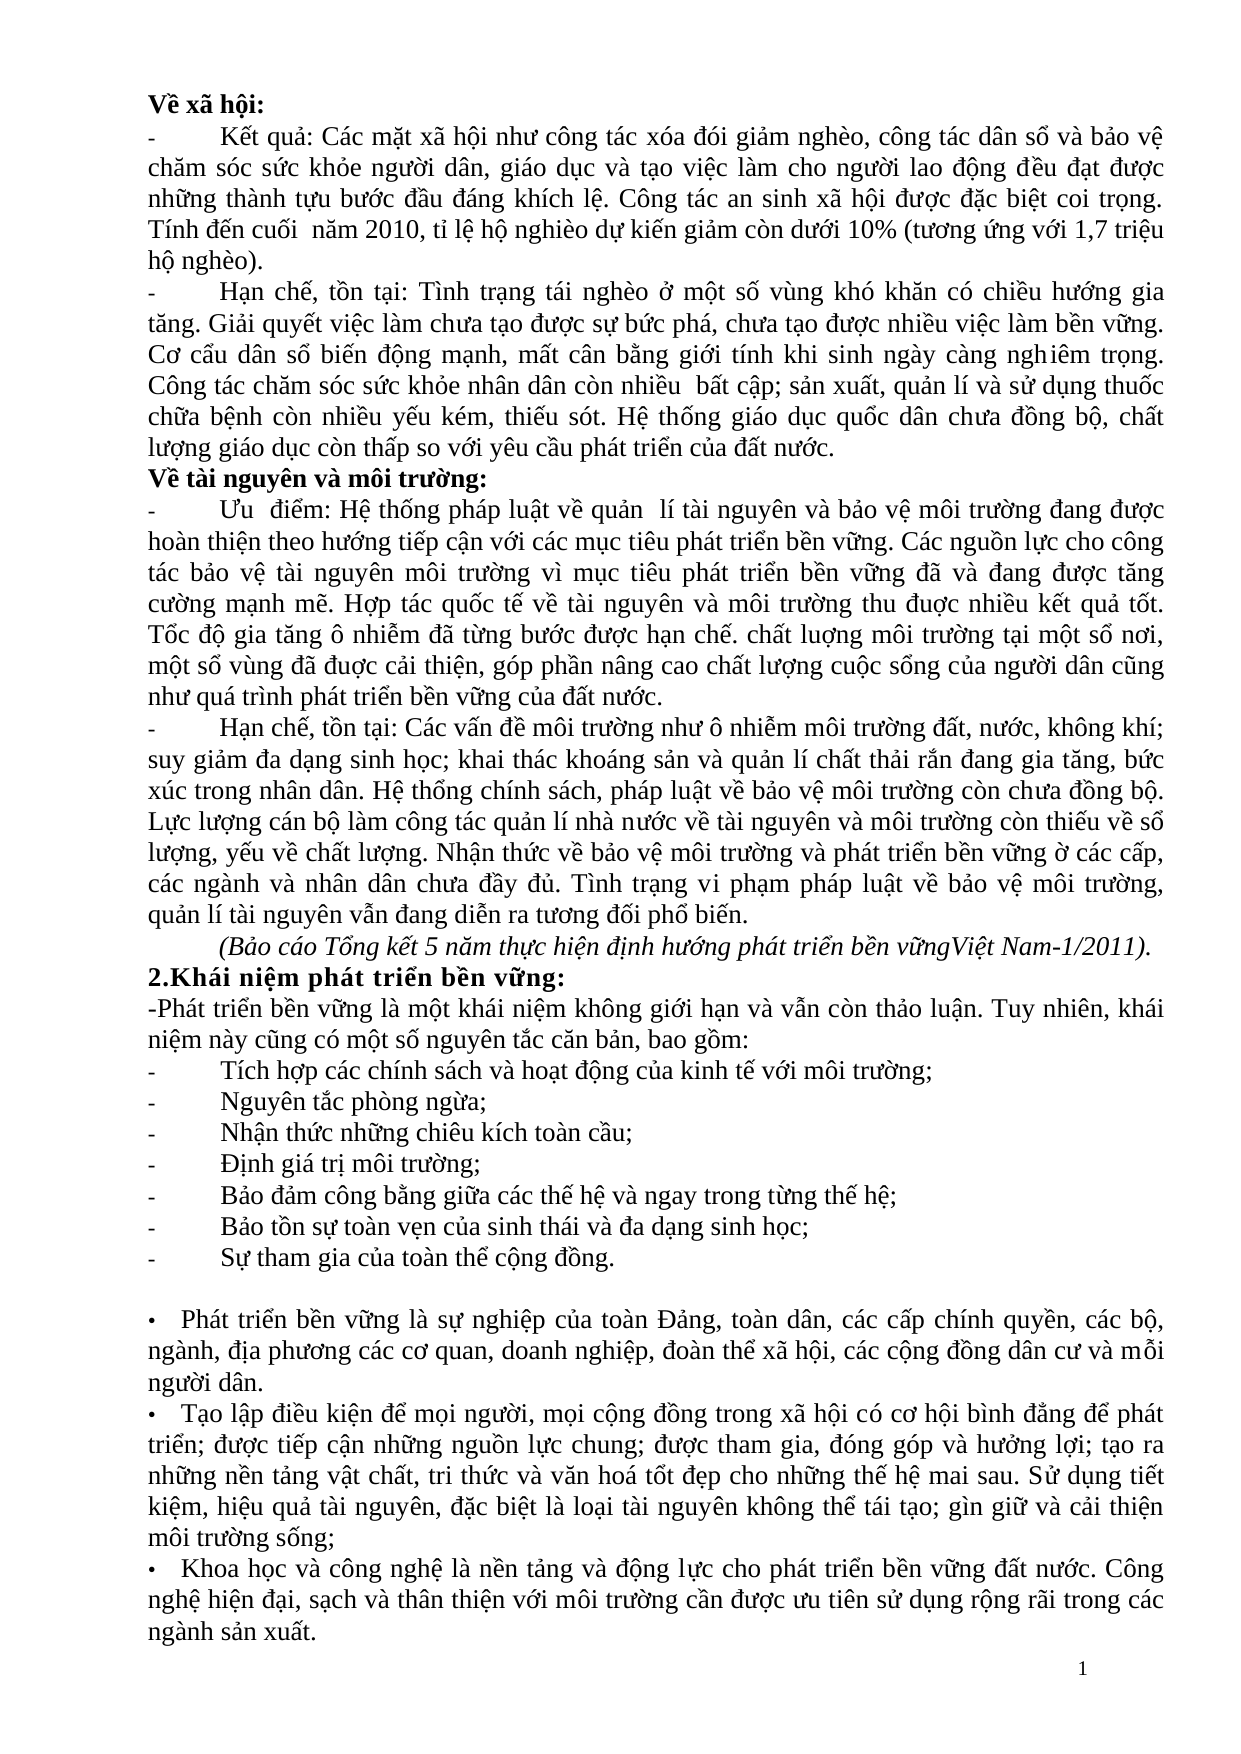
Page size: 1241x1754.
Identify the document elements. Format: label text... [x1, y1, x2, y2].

list Hạn chế, tồn tại: Các vấn đề môi trường như ô nhiễm môi trường đất, nước, không khí; suy giảm đa dạng sinh học; khai thác khoáng sản và quản lí chất thải rắn đang gia tăng, bức xúc trong nhân dân. Hệ thổng chính sách, pháp luật về bảo vệ môi trường còn chưa đồng bộ. Lực lượng cán bộ làm công tác quản lí nhà nước về tài nguyên và môi trường còn thiếu về sổ lượng, yếu về chất lượng. Nhận thức về bảo vệ môi trường và phát triển bền vững ờ các cấp, các ngành và nhân dân chưa đầy đủ. Tình trạng vi phạm pháp luật về bảo vệ môi trường, quản lí tài nguyên vẫn đang diễn ra tương đối phổ biến. [148, 712, 1164, 929]
text -Phát triển bền vững là một khái niệm không giới hạn và vẫn còn thảo luận. Tuy nhiên, khái niệm này cũng có một số nguyên tắc căn bản, bao gồm: [148, 992, 1164, 1054]
list Nguyên tắc phòng ngừa; [148, 1085, 1166, 1116]
text (Bảo cáo Tổng kết 5 năm thực hiện định hướng phát triển bền vữngViệt Nam-1/2011). [218, 929, 1164, 961]
text 2.Khái niệm phát triển bền vững: [148, 961, 1166, 992]
list Bảo đảm công bằng giữa các thế hệ và ngay trong từng thế hệ; [148, 1179, 1166, 1210]
list Khoa học và công nghệ là nền tảng và động lực cho phát triển bền vững đất nước. Công nghệ hiện đại, sạch và thân thiện với môi trường cần được ưu tiên sử dụng rộng rãi trong các ngành sản xuất. [148, 1552, 1164, 1646]
text Về xã hội: [148, 89, 1164, 120]
list Nhận thức những chiêu kích toàn cầu; [148, 1116, 1166, 1148]
list Định giá trị môi trường; [148, 1148, 1166, 1179]
list Kết quả: Các mặt xã hội như công tác xóa đói giảm nghèo, công tác dân sổ và bảo vệ chăm sóc sức khỏe người dân, giáo dục và tạo việc làm cho người lao động đều đạt được những thành tựu bước đầu đáng khích lệ. Công tác an sinh xã hội được đặc biệt coi trọng. Tính đến cuối năm 2010, tỉ lệ hộ nghièo dự kiến giảm còn dưới 10% (tương ứng với 1,7 triệu hộ nghèo). [148, 120, 1164, 276]
list Bảo tồn sự toàn vẹn của sinh thái và đa dạng sinh học; [148, 1210, 1166, 1241]
list Hạn chế, tồn tại: Tình trạng tái nghèo ở một số vùng khó khăn có chiều hướng gia tăng. Giải quyết việc làm chưa tạo được sự bức phá, chưa tạo được nhiều việc làm bền vững. Cơ cẩu dân sổ biến động mạnh, mất cân bằng giới tính khi sinh ngày càng nghiêm trọng. Công tác chăm sóc sức khỏe nhân dân còn nhiều bất cập; sản xuất, quản lí và sử dụng thuốc chữa bệnh còn nhiều yếu kém, thiếu sót. Hệ thống giáo dục quổc dân chưa đồng bộ, chất lượng giáo dục còn thấp so với yêu cầu phát triển của đất nước. [148, 276, 1164, 462]
list Ưu điểm: Hệ thống pháp luật về quản lí tài nguyên và bảo vệ môi trường đang được hoàn thiện theo hướng tiếp cận với các mục tiêu phát triển bền vững. Các nguồn lực cho công tác bảo vệ tài nguyên môi trường vì mục tiêu phát triển bền vững đã và đang được tăng cường mạnh mẽ. Hợp tác quốc tế về tài nguyên và môi trường thu đuợc nhiều kết quả tốt. Tổc độ gia tăng ô nhiễm đã từng bước được hạn chế. chất luợng môi trường tại một sổ nơi, một sổ vùng đã đuợc cải thiện, góp phần nâng cao chất lượng cuộc sổng của người dân cũng như quá trình phát triển bền vững của đất nước. [148, 493, 1164, 712]
text Về tài nguyên và môi trường: [148, 462, 1164, 493]
list Tích hợp các chính sách và hoạt động của kinh tế với môi trường; [148, 1054, 1166, 1085]
list Sự tham gia của toàn thể cộng đồng. [148, 1241, 1166, 1272]
list Tạo lập điều kiện để mọi người, mọi cộng đồng trong xã hội có cơ hội bình đẳng để phát triển; được tiếp cận những nguồn lực chung; được tham gia, đóng góp và hưởng lợi; tạo ra những nền tảng vật chất, tri thức và văn hoá tổt đẹp cho những thế hệ mai sau. Sử dụng tiết kiệm, hiệu quả tài nguyên, đặc biệt là loại tài nguyên không thể tái tạo; gìn giữ và cải thiện môi trường sống; [148, 1397, 1164, 1552]
list Phát triển bền vững là sự nghiệp của toàn Đảng, toàn dân, các cấp chính quyền, các bộ, ngành, địa phương các cơ quan, doanh nghiệp, đoàn thể xã hội, các cộng đồng dân cư và mỗi người dân. [148, 1303, 1164, 1397]
